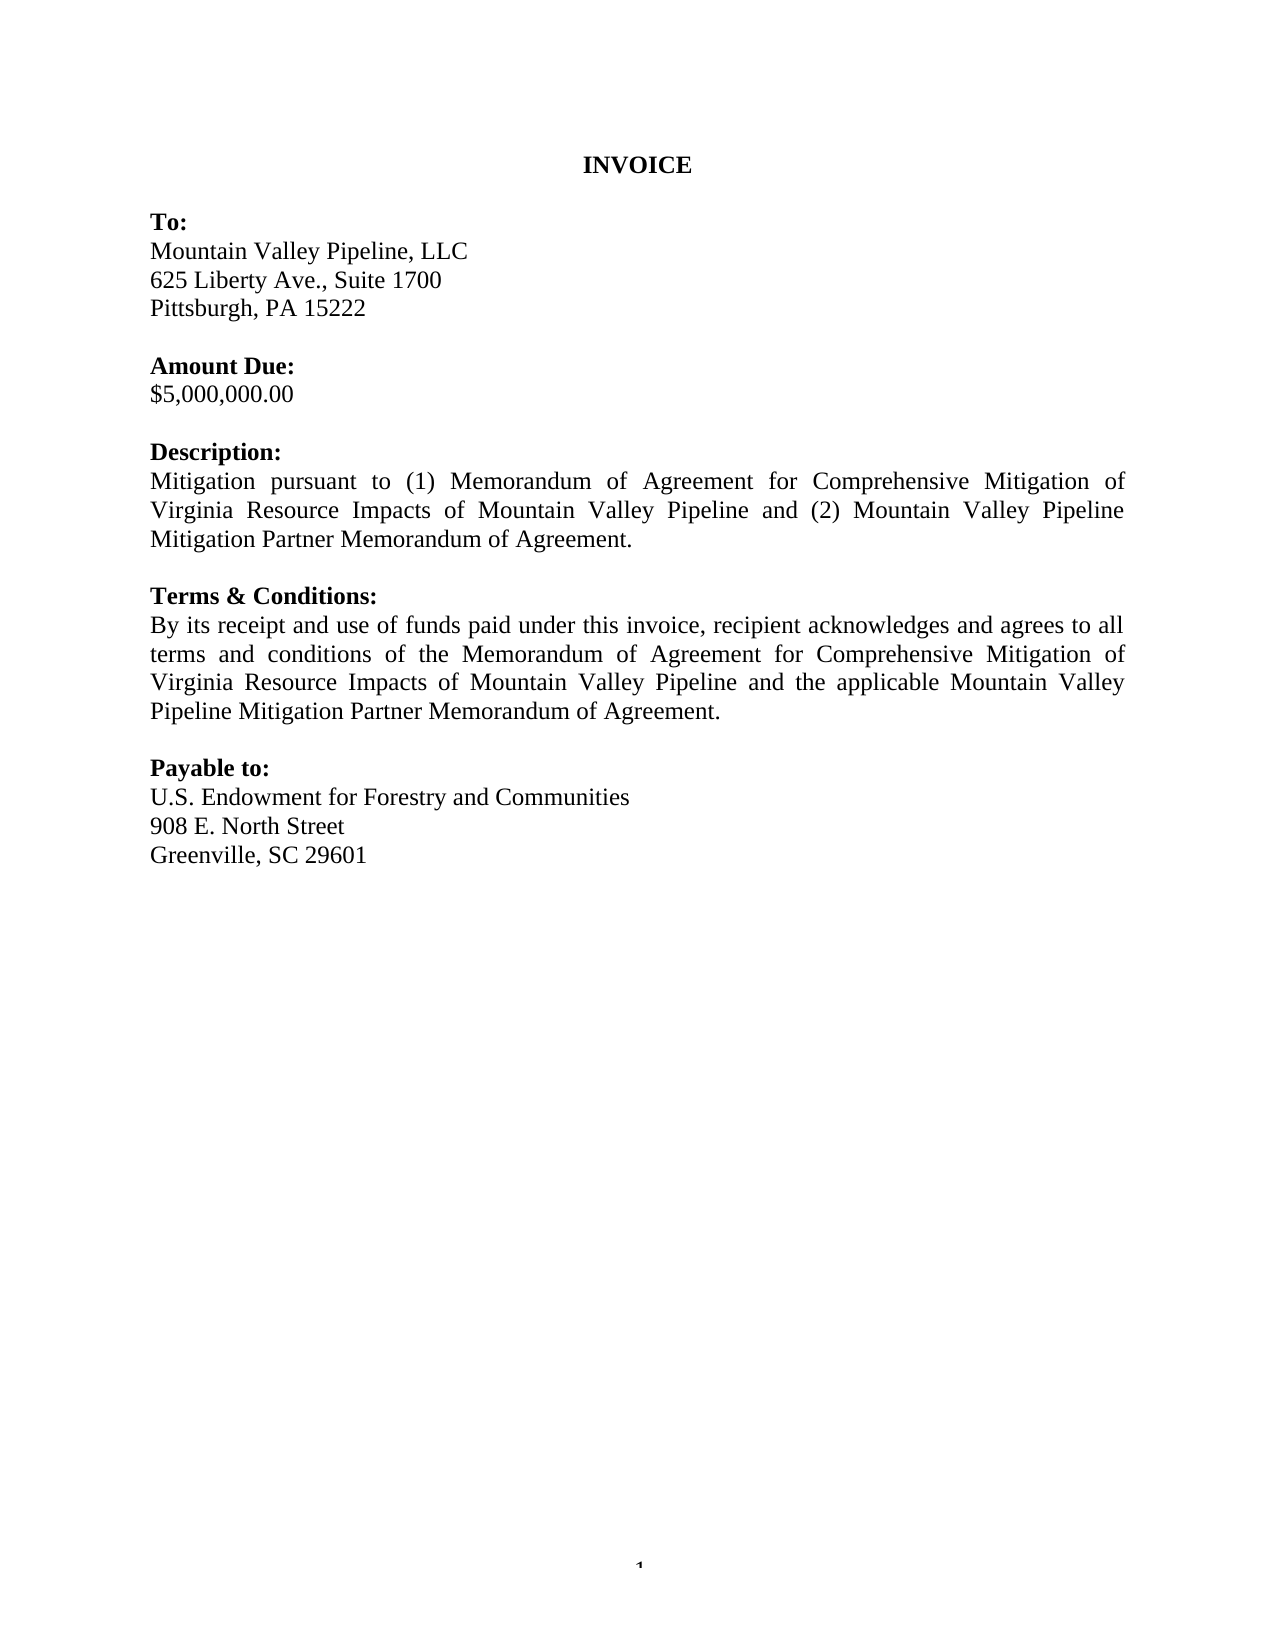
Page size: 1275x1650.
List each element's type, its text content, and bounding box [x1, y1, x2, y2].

subtitle INVOICE [193, 150, 1082, 179]
text Pittsburgh, PA 15222 [150, 293, 1167, 322]
subtitle Terms & Conditions: [150, 581, 1167, 610]
text To: [150, 207, 1167, 236]
text Mitigation pursuant to (1) Memorandum of Agreement for Comprehensive Mitigation of Virginia Resource Impacts of Mountain Valley Pipeline and (2) Mountain Valley Pipeline Mitigation Partner Memorandum of Agreement. [150, 466, 1125, 552]
list Endowment for Forestry and Communities 908 E. North Street [150, 782, 630, 840]
subtitle Amount Due: [150, 351, 1167, 380]
text Mountain Valley Pipeline, LLC 625 Liberty Ave., Suite 1700 [150, 236, 470, 293]
subtitle Description: [150, 437, 1167, 466]
text $5,000,000.00 [150, 380, 1167, 408]
text Greenville, SC 29601 [150, 840, 1167, 869]
text By its receipt and use of funds paid under this invoice, recipient acknowledges and agrees to all terms and conditions of the Memorandum of Agreement for Comprehensive Mitigation of Virginia Resource Impacts of Mountain Valley Pipeline and the applicable Mountain Valley Pipeline Mitigation Partner Memorandum of Agreement. [150, 610, 1125, 725]
subtitle Payable to: [150, 754, 1167, 782]
